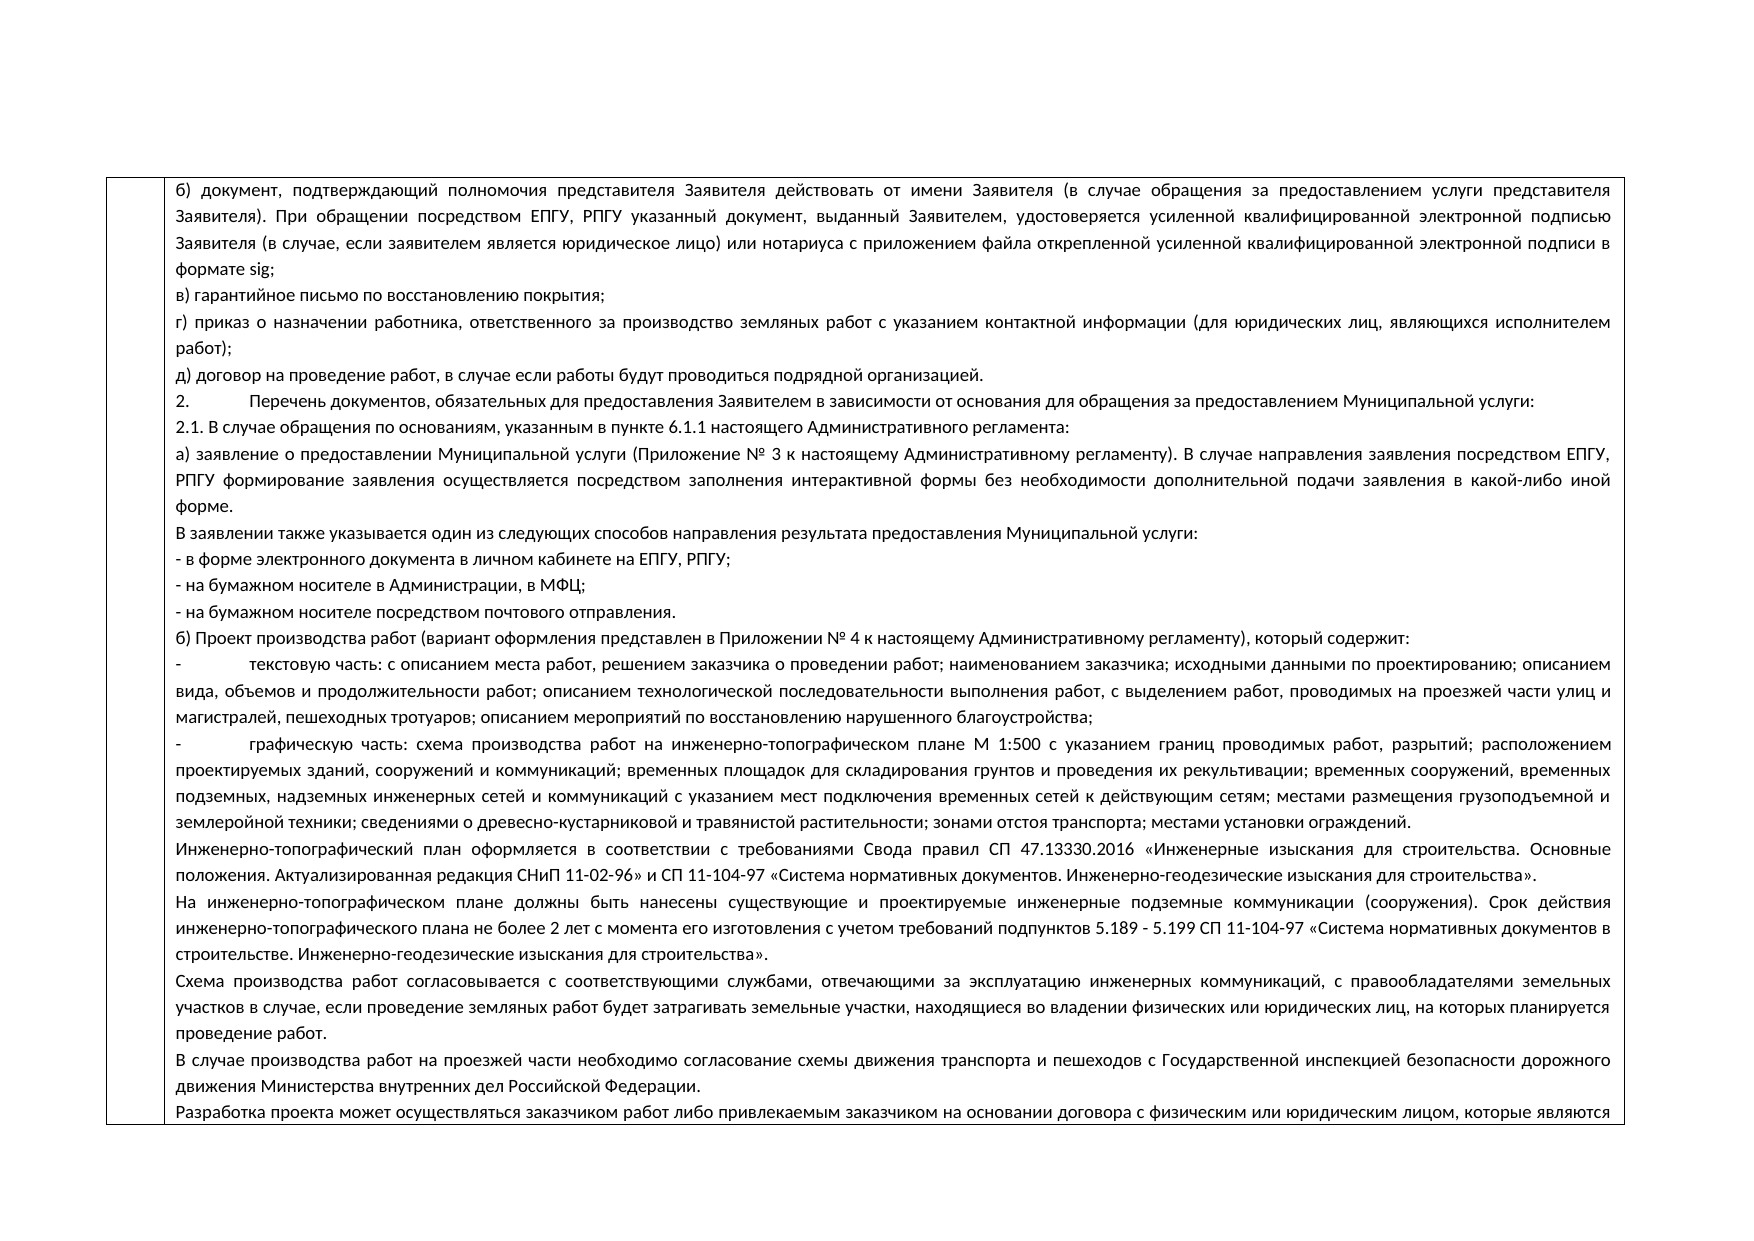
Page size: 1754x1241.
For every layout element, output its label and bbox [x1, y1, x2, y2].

table_cell [107, 178, 164, 1123]
table_cell [165, 178, 1624, 1123]
